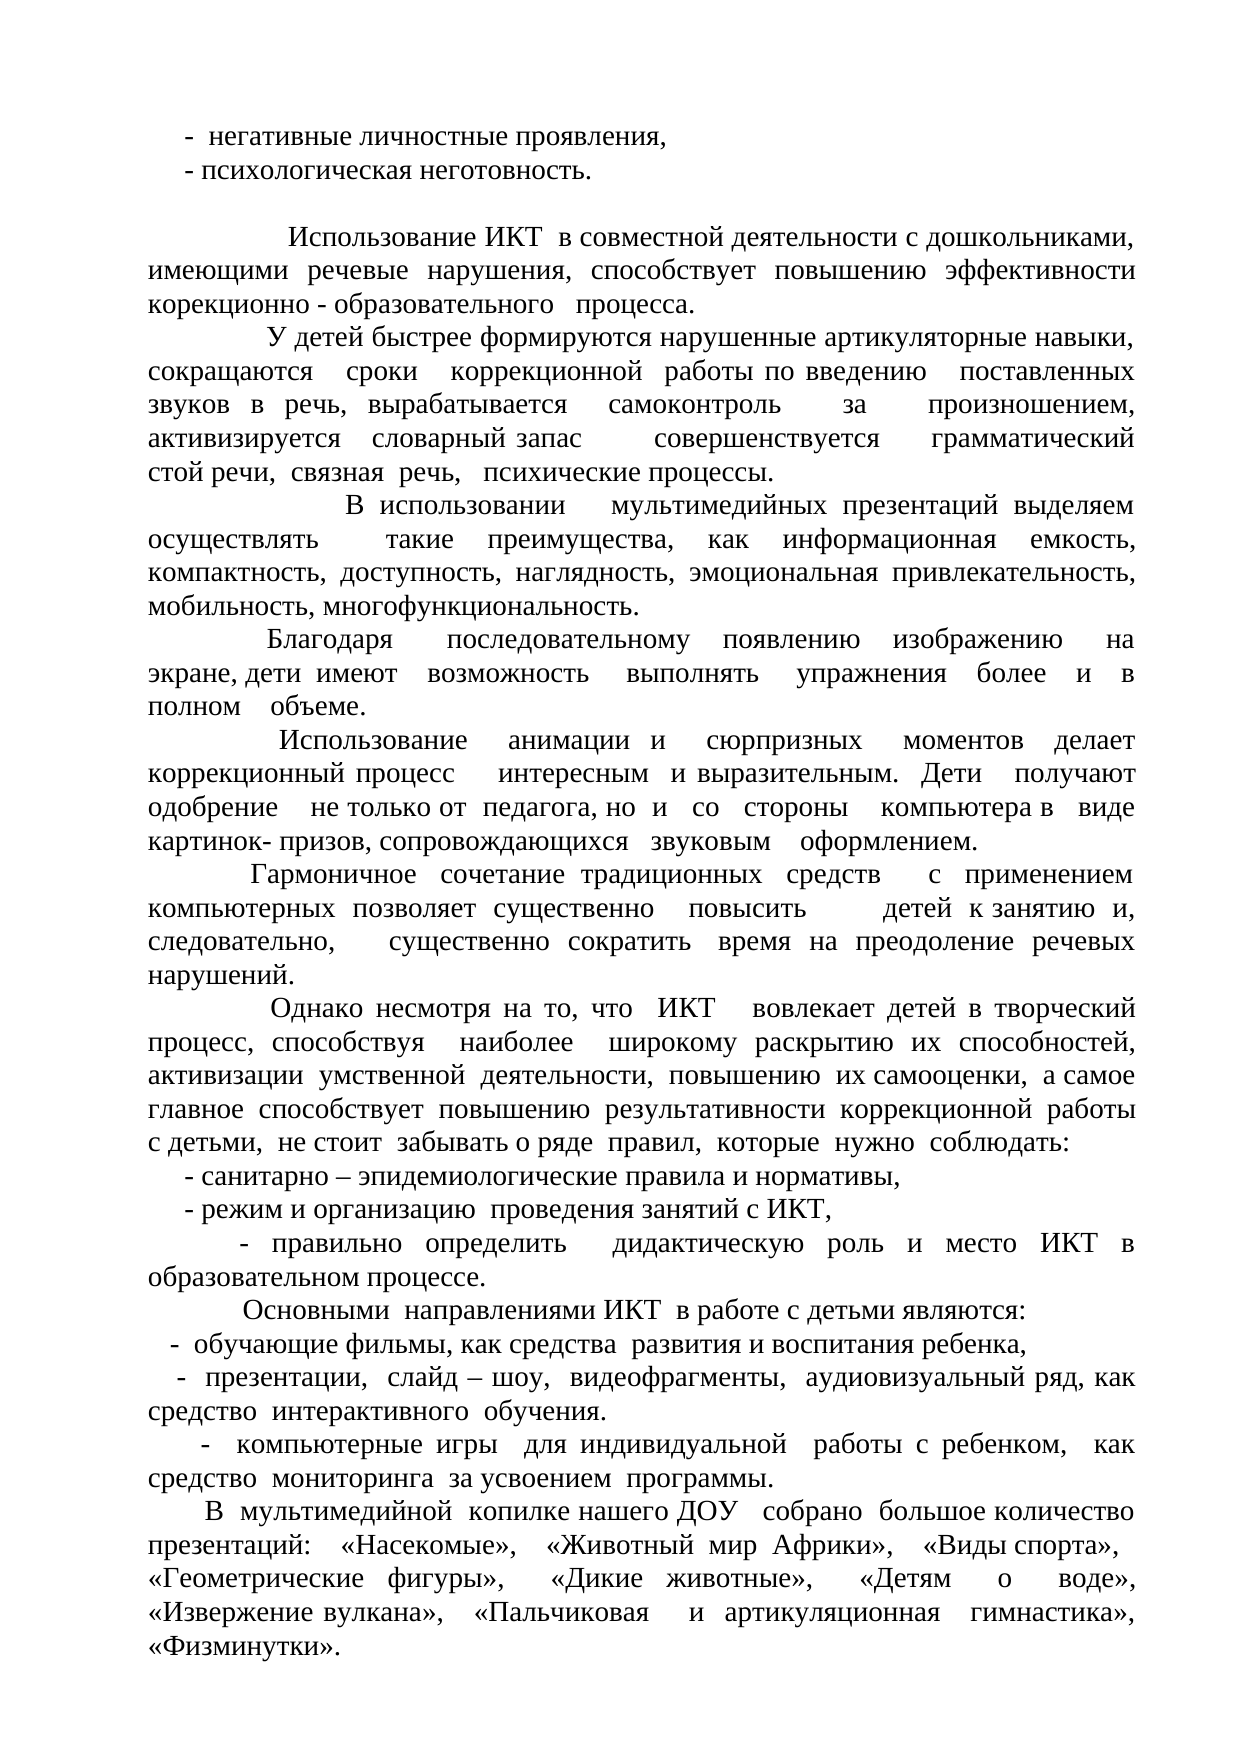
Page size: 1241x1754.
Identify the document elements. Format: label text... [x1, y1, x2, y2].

text Использование анимации и сюрпризных моментов делает коррекционный процесс интересным и выразительным. Дети получают одобрение не только от педагога, но и со стороны компьютера в виде картинок- призов, сопровождающихся звуковым оформлением. [148, 722, 1137, 856]
text Однако несмотря на то, что ИКТ вовлекает детей в творческий процесс, способствуя наиболее широкому раскрытию их способностей, активизации умственной деятельности, повышению их самооценки, а самое главное способствует повышению результативности коррекционной работы с детьми, не стоит забывать о ряде правил, которые нужно соблюдать: [148, 990, 1137, 1158]
text - санитарно – эпидемиологические правила и нормативы, [148, 1158, 1137, 1192]
text Благодаря последовательному появлению изображению на экране, дети имеют возможность выполнять упражнения более и в полном объеме. [148, 621, 1137, 722]
text Основными направлениями ИКТ в работе с детьми являются: [148, 1292, 1137, 1326]
text - психологическая неготовность. [148, 152, 1137, 185]
text - компьютерные игры для индивидуальной работы с ребенком, как средство мониторинга за усвоением программы. [148, 1426, 1137, 1493]
text В использовании мультимедийных презентаций выделяем осуществлять такие преимущества, как информационная емкость, компактность, доступность, наглядность, эмоциональная привлекательность, мобильность, многофункциональность. [148, 487, 1137, 621]
text Гармоничное сочетание традиционных средств с применением компьютерных позволяет существенно повысить детей к занятию и, следовательно, существенно сократить время на преодоление речевых нарушений. [148, 856, 1137, 990]
text - презентации, слайд – шоу, видеофрагменты, аудиовизуальный ряд, как средство интерактивного обучения. [148, 1359, 1137, 1426]
text У детей быстрее формируются нарушенные артикуляторные навыки, сокращаются сроки коррекционной работы по введению поставленных звуков в речь, вырабатывается самоконтроль за произношением, активизируется словарный запас совершенствуется грамматический стой речи, связная речь, психические процессы. [148, 319, 1137, 487]
text - обучающие фильмы, как средства развития и воспитания ребенка, [148, 1326, 1137, 1359]
text - правильно определить дидактическую роль и место ИКТ в образовательном процессе. [148, 1225, 1137, 1292]
text «Геометрические фигуры», «Дикие животные», «Детям о воде», «Извержение вулкана», «Пальчиковая и артикуляционная гимнастика», «Физминутки». [148, 1561, 1137, 1661]
text - негативные личностные проявления, [148, 118, 1137, 152]
text Использование ИКТ в совместной деятельности с дошкольниками, имеющими речевые нарушения, способствует повышению эффективности корекционно - образовательного процесса. [148, 219, 1137, 319]
text В мультимедийной копилке нашего ДОУ собрано большое количество презентаций: «Насекомые», «Животный мир Африки», «Виды спорта», [148, 1493, 1137, 1561]
text - режим и организацию проведения занятий с ИКТ, [148, 1192, 1137, 1225]
